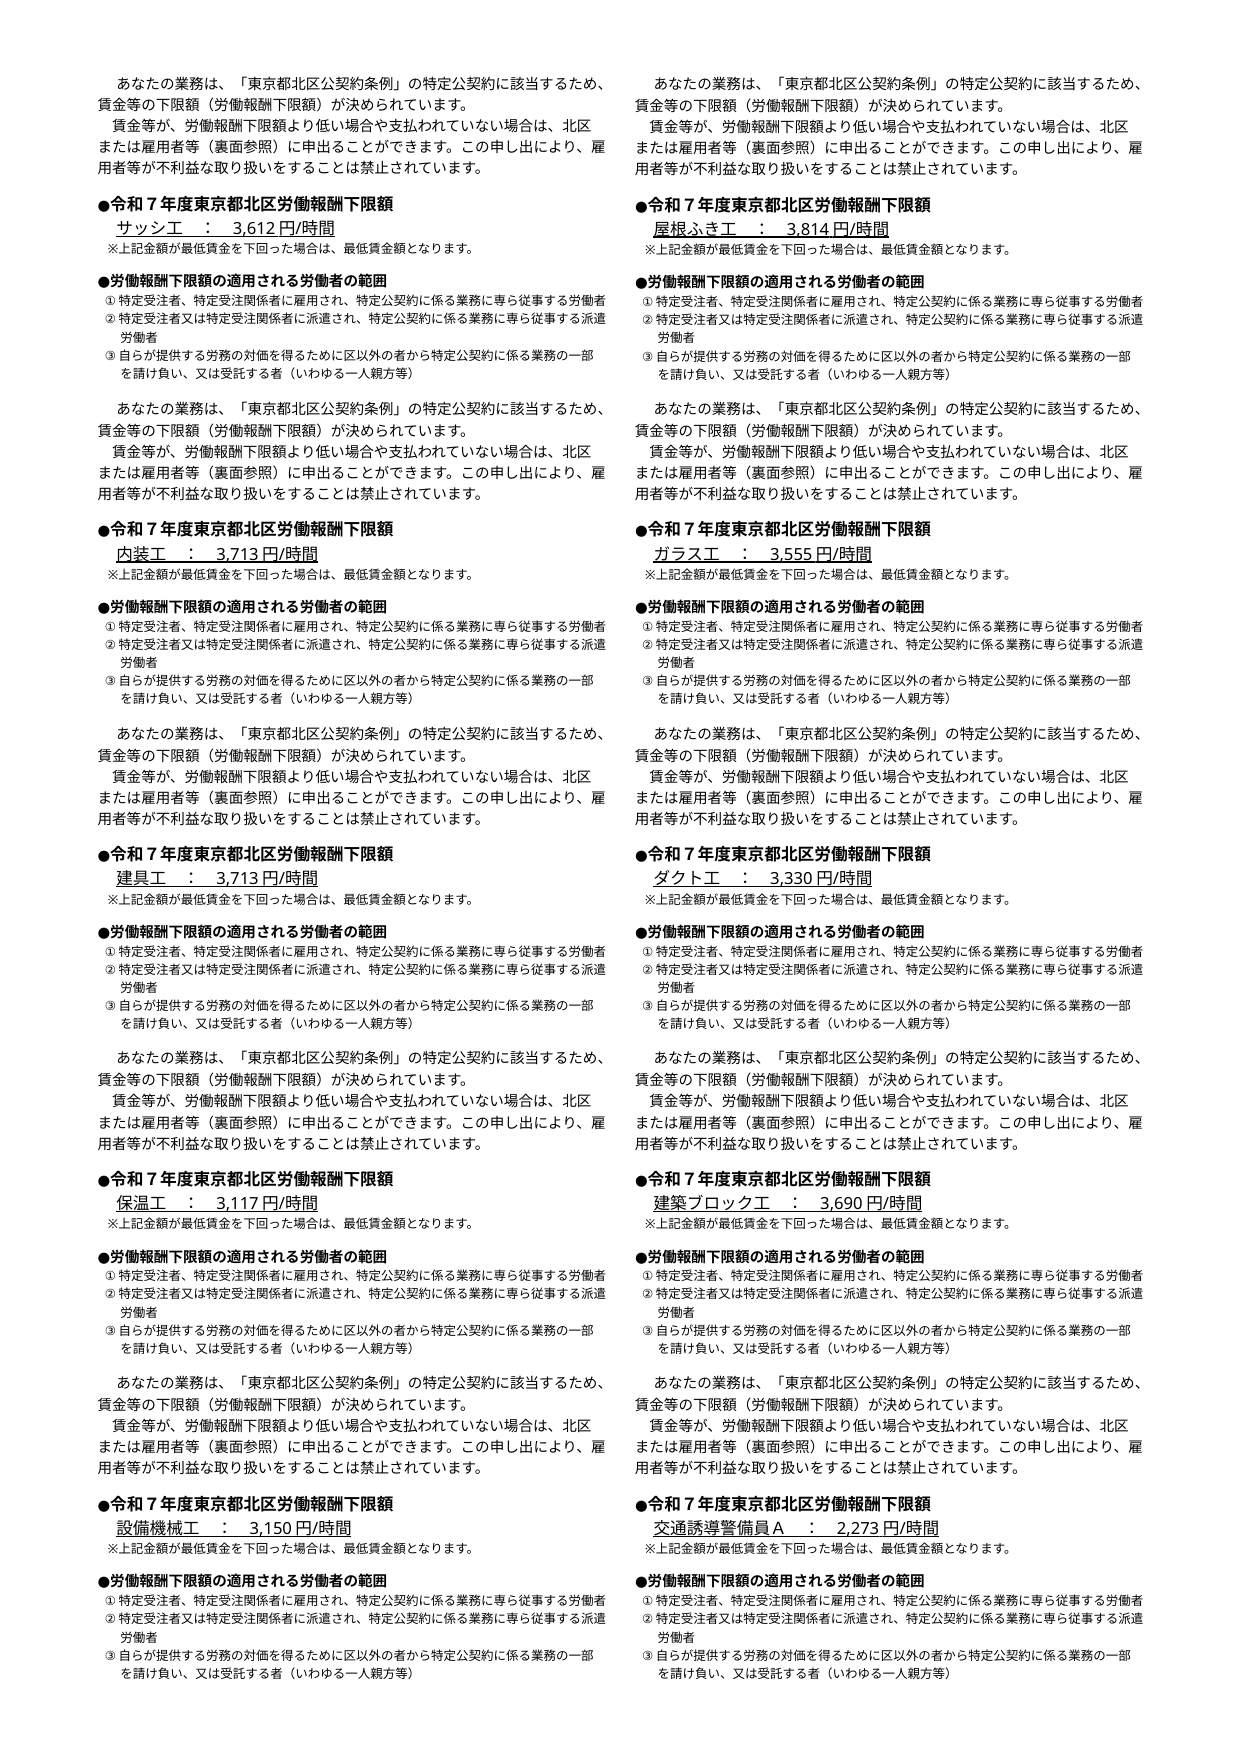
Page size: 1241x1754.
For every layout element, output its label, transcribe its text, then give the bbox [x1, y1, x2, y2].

table_cell あなたの業務は、「東京都北区公契約条例」の特定公契約に該当するため、 賃金等の下限額（労働報酬下限額）が決められています。 賃金等が、労働報酬下限額より低い場合や支払われていない場合は、北区 または雇用者等（裏面参照）に申出ることができます。この申し出により、雇 用者等が不利益な取り扱いをすることは禁止されています。 ●令和７年度東京都北区労働報酬下限額 保温工 ： 3,117円/時間 ※上記金額が最低賃金を下回った場合は、最低賃金額となります。 ●労働報酬下限額の適用される労働者の範囲 ①特定受注者、特定受注関係者に雇用され、特定公契約に係る業務に専ら従事する労働者 ②特定受注者又は特定受注関係者に派遣され、特定公契約に係る業務に専ら従事する派遣 労働者 ③自らが提供する労務の対価を得るために区以外の者から特定公契約に係る業務の一部 を請け負い、又は受託する者（いわゆる一人親方等） [81, 1039, 618, 1364]
table_cell あなたの業務は、「東京都北区公契約条例」の特定公契約に該当するため、 賃金等の下限額（労働報酬下限額）が決められています。 賃金等が、労働報酬下限額より低い場合や支払われていない場合は、北区 または雇用者等（裏面参照）に申出ることができます。この申し出により、雇 用者等が不利益な取り扱いをすることは禁止されています。 ●令和７年度東京都北区労働報酬下限額 建具工 ： 3,713円/時間 ※上記金額が最低賃金を下回った場合は、最低賃金額となります。 ●労働報酬下限額の適用される労働者の範囲 ①特定受注者、特定受注関係者に雇用され、特定公契約に係る業務に専ら従事する労働者 ②特定受注者又は特定受注関係者に派遣され、特定公契約に係る業務に専ら従事する派遣 労働者 ③自らが提供する労務の対価を得るために区以外の者から特定公契約に係る業務の一部 を請け負い、又は受託する者（いわゆる一人親方等） [81, 715, 618, 1039]
table_cell あなたの業務は、「東京都北区公契約条例」の特定公契約に該当するため、 賃金等の下限額（労働報酬下限額）が決められています。 賃金等が、労働報酬下限額より低い場合や支払われていない場合は、北区 または雇用者等（裏面参照）に申出ることができます。この申し出により、雇 用者等が不利益な取り扱いをすることは禁止されています。 ●令和７年度東京都北区労働報酬下限額 内装工 ： 3,713円/時間 ※上記金額が最低賃金を下回った場合は、最低賃金額となります。 ●労働報酬下限額の適用される労働者の範囲 ①特定受注者、特定受注関係者に雇用され、特定公契約に係る業務に専ら従事する労働者 ②特定受注者又は特定受注関係者に派遣され、特定公契約に係る業務に専ら従事する派遣 労働者 ③自らが提供する労務の対価を得るために区以外の者から特定公契約に係る業務の一部 を請け負い、又は受託する者（いわゆる一人親方等） [81, 390, 618, 714]
table_cell あなたの業務は、「東京都北区公契約条例」の特定公契約に該当するため、 賃金等の下限額（労働報酬下限額）が決められています。 賃金等が、労働報酬下限額より低い場合や支払われていない場合は、北区 または雇用者等（裏面参照）に申出ることができます。この申し出により、雇 用者等が不利益な取り扱いをすることは禁止されています。 ●令和７年度東京都北区労働報酬下限額 ガラス工 ： 3,555円/時間 ※上記金額が最低賃金を下回った場合は、最低賃金額となります。 ●労働報酬下限額の適用される労働者の範囲 ①特定受注者、特定受注関係者に雇用され、特定公契約に係る業務に専ら従事する労働者 ②特定受注者又は特定受注関係者に派遣され、特定公契約に係る業務に専ら従事する派遣 労働者 ③自らが提供する労務の対価を得るために区以外の者から特定公契約に係る業務の一部 を請け負い、又は受託する者（いわゆる一人親方等） [619, 390, 1156, 714]
table_cell あなたの業務は、「東京都北区公契約条例」の特定公契約に該当するため、 賃金等の下限額（労働報酬下限額）が決められています。 賃金等が、労働報酬下限額より低い場合や支払われていない場合は、北区 または雇用者等（裏面参照）に申出ることができます。この申し出により、雇 用者等が不利益な取り扱いをすることは禁止されています。 ●令和７年度東京都北区労働報酬下限額 ダクト工 ： 3,330円/時間 ※上記金額が最低賃金を下回った場合は、最低賃金額となります。 ●労働報酬下限額の適用される労働者の範囲 ①特定受注者、特定受注関係者に雇用され、特定公契約に係る業務に専ら従事する労働者 ②特定受注者又は特定受注関係者に派遣され、特定公契約に係る業務に専ら従事する派遣 労働者 ③自らが提供する労務の対価を得るために区以外の者から特定公契約に係る業務の一部 を請け負い、又は受託する者（いわゆる一人親方等） [619, 715, 1156, 1039]
table_cell あなたの業務は、「東京都北区公契約条例」の特定公契約に該当するため、 賃金等の下限額（労働報酬下限額）が決められています。 賃金等が、労働報酬下限額より低い場合や支払われていない場合は、北区 または雇用者等（裏面参照）に申出ることができます。この申し出により、雇 用者等が不利益な取り扱いをすることは禁止されています。 ●令和７年度東京都北区労働報酬下限額 建築ブロック工 ： 3,690円/時間 ※上記金額が最低賃金を下回った場合は、最低賃金額となります。 ●労働報酬下限額の適用される労働者の範囲 ①特定受注者、特定受注関係者に雇用され、特定公契約に係る業務に専ら従事する労働者 ②特定受注者又は特定受注関係者に派遣され、特定公契約に係る業務に専ら従事する派遣 労働者 ③自らが提供する労務の対価を得るために区以外の者から特定公契約に係る業務の一部 を請け負い、又は受託する者（いわゆる一人親方等） [619, 1039, 1156, 1364]
table_header あなたの業務は、「東京都北区公契約条例」の特定公契約に該当するため、 賃金等の下限額（労働報酬下限額）が決められています。 賃金等が、労働報酬下限額より低い場合や支払われていない場合は、北区 または雇用者等（裏面参照）に申出ることができます。この申し出により、雇 用者等が不利益な取り扱いをすることは禁止されています。 ●令和７年度東京都北区労働報酬下限額 屋根ふき工 ： 3,814円/時間 ※上記金額が最低賃金を下回った場合は、最低賃金額となります。 ●労働報酬下限額の適用される労働者の範囲 ①特定受注者、特定受注関係者に雇用され、特定公契約に係る業務に専ら従事する労働者 ②特定受注者又は特定受注関係者に派遣され、特定公契約に係る業務に専ら従事する派遣 労働者 ③自らが提供する労務の対価を得るために区以外の者から特定公契約に係る業務の一部 を請け負い、又は受託する者（いわゆる一人親方等） [619, 65, 1156, 390]
table_cell あなたの業務は、「東京都北区公契約条例」の特定公契約に該当するため、 賃金等の下限額（労働報酬下限額）が決められています。 賃金等が、労働報酬下限額より低い場合や支払われていない場合は、北区 または雇用者等（裏面参照）に申出ることができます。この申し出により、雇 用者等が不利益な取り扱いをすることは禁止されています。 ●令和７年度東京都北区労働報酬下限額 交通誘導警備員Ａ ： 2,273円/時間 ※上記金額が最低賃金を下回った場合は、最低賃金額となります。 ●労働報酬下限額の適用される労働者の範囲 ①特定受注者、特定受注関係者に雇用され、特定公契約に係る業務に専ら従事する労働者 ②特定受注者又は特定受注関係者に派遣され、特定公契約に係る業務に専ら従事する派遣 労働者 ③自らが提供する労務の対価を得るために区以外の者から特定公契約に係る業務の一部 を請け負い、又は受託する者（いわゆる一人親方等） [619, 1364, 1156, 1689]
table_cell あなたの業務は、「東京都北区公契約条例」の特定公契約に該当するため、 賃金等の下限額（労働報酬下限額）が決められています。 賃金等が、労働報酬下限額より低い場合や支払われていない場合は、北区 または雇用者等（裏面参照）に申出ることができます。この申し出により、雇 用者等が不利益な取り扱いをすることは禁止されています。 ●令和７年度東京都北区労働報酬下限額 設備機械工 ： 3,150円/時間 ※上記金額が最低賃金を下回った場合は、最低賃金額となります。 ●労働報酬下限額の適用される労働者の範囲 ①特定受注者、特定受注関係者に雇用され、特定公契約に係る業務に専ら従事する労働者 ②特定受注者又は特定受注関係者に派遣され、特定公契約に係る業務に専ら従事する派遣 労働者 ③自らが提供する労務の対価を得るために区以外の者から特定公契約に係る業務の一部 を請け負い、又は受託する者（いわゆる一人親方等） [81, 1364, 618, 1689]
table_header あなたの業務は、「東京都北区公契約条例」の特定公契約に該当するため、 賃金等の下限額（労働報酬下限額）が決められています。 賃金等が、労働報酬下限額より低い場合や支払われていない場合は、北区 または雇用者等（裏面参照）に申出ることができます。この申し出により、雇 用者等が不利益な取り扱いをすることは禁止されています。 ●令和７年度東京都北区労働報酬下限額 サッシ工 ： 3,612円/時間 ※上記金額が最低賃金を下回った場合は、最低賃金額となります。 ●労働報酬下限額の適用される労働者の範囲 ①特定受注者、特定受注関係者に雇用され、特定公契約に係る業務に専ら従事する労働者 ②特定受注者又は特定受注関係者に派遣され、特定公契約に係る業務に専ら従事する派遣 労働者 ③自らが提供する労務の対価を得るために区以外の者から特定公契約に係る業務の一部 を請け負い、又は受託する者（いわゆる一人親方等） [81, 65, 618, 390]
